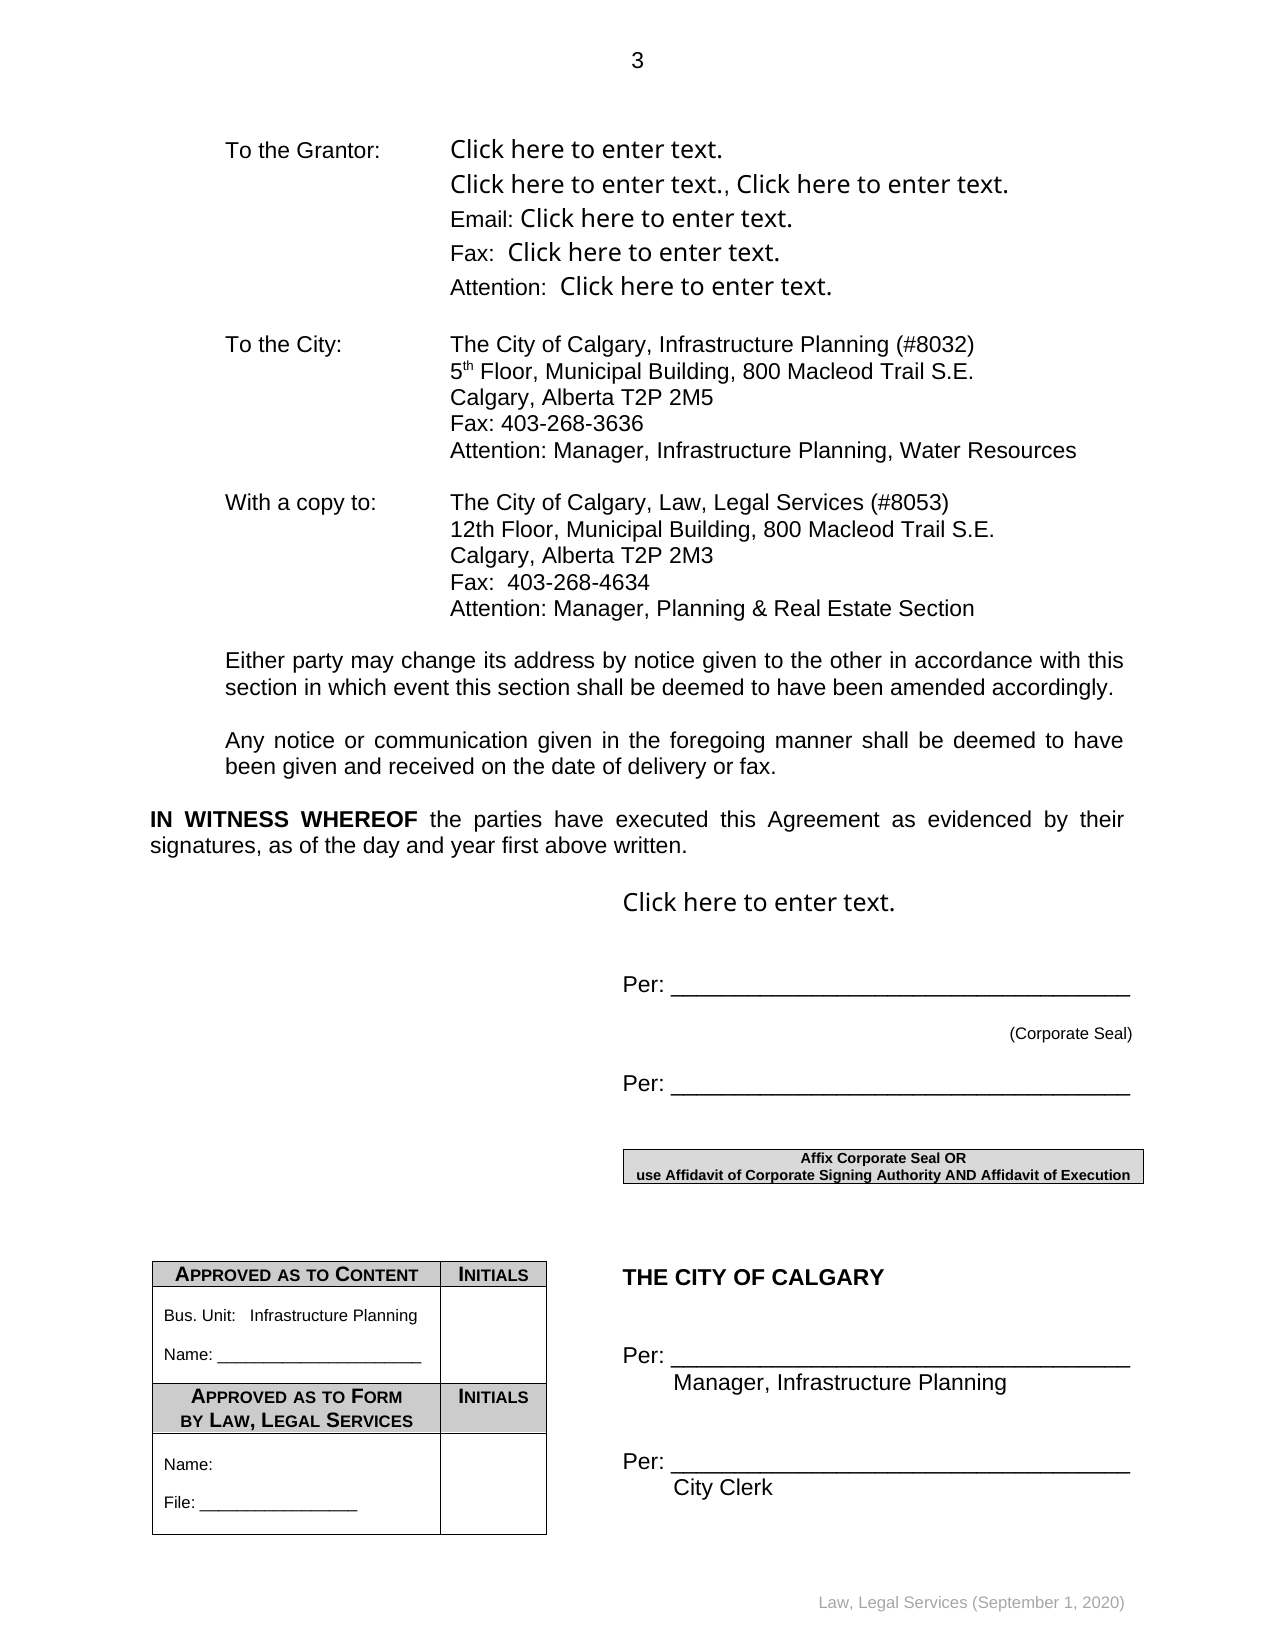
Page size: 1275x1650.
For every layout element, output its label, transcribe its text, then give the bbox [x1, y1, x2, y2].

table_header [141, 885, 611, 1547]
text To the Grantor: [150, 132, 1125, 166]
text , [150, 166, 1125, 200]
text Email: [150, 200, 1125, 234]
table_header Per: ____________________________________ (Corporate Seal) Per: ____________________________________ THE CITY OF CALGARY Per: ____________________________________ Manager, Infrastructure Planning Per: ____________________________________ City Clerk [611, 885, 1144, 1547]
text Attention: [150, 268, 1125, 302]
text With a copy to: The City of Calgary, Law, Legal Services (#8053) [225, 489, 1125, 516]
text Calgary, Alberta T2P 2M5 [450, 384, 1125, 410]
text Fax: [150, 234, 1125, 268]
text To the City: The City of Calgary, Infrastructure Planning (#8032) [225, 331, 1125, 358]
text 12th Floor, Municipal Building, 800 Macleod Trail S.E. [450, 516, 1125, 542]
text Calgary, Alberta T2P 2M3 [450, 542, 1125, 568]
text Attention: Manager, Infrastructure Planning, Water Resources [450, 437, 1125, 463]
text Any notice or communication given in the foregoing manner shall be deemed to have been given and received on the date of delivery or fax. [225, 727, 1125, 779]
text IN WITNESS WHEREOF the parties have executed this Agreement as evidenced by their signatures, as of the day and year first above written. [150, 806, 1125, 858]
text Fax: 403-268-3636 [450, 410, 1125, 437]
text 5th Floor, Municipal Building, 800 Macleod Trail S.E. [450, 358, 1125, 384]
text Attention: Manager, Planning & Real Estate Section [450, 595, 1125, 621]
text Either party may change its address by notice given to the other in accordance with this section in which event this section shall be deemed to have been amended accordingly. [225, 647, 1125, 700]
text Fax: 403-268-4634 [450, 568, 1125, 595]
